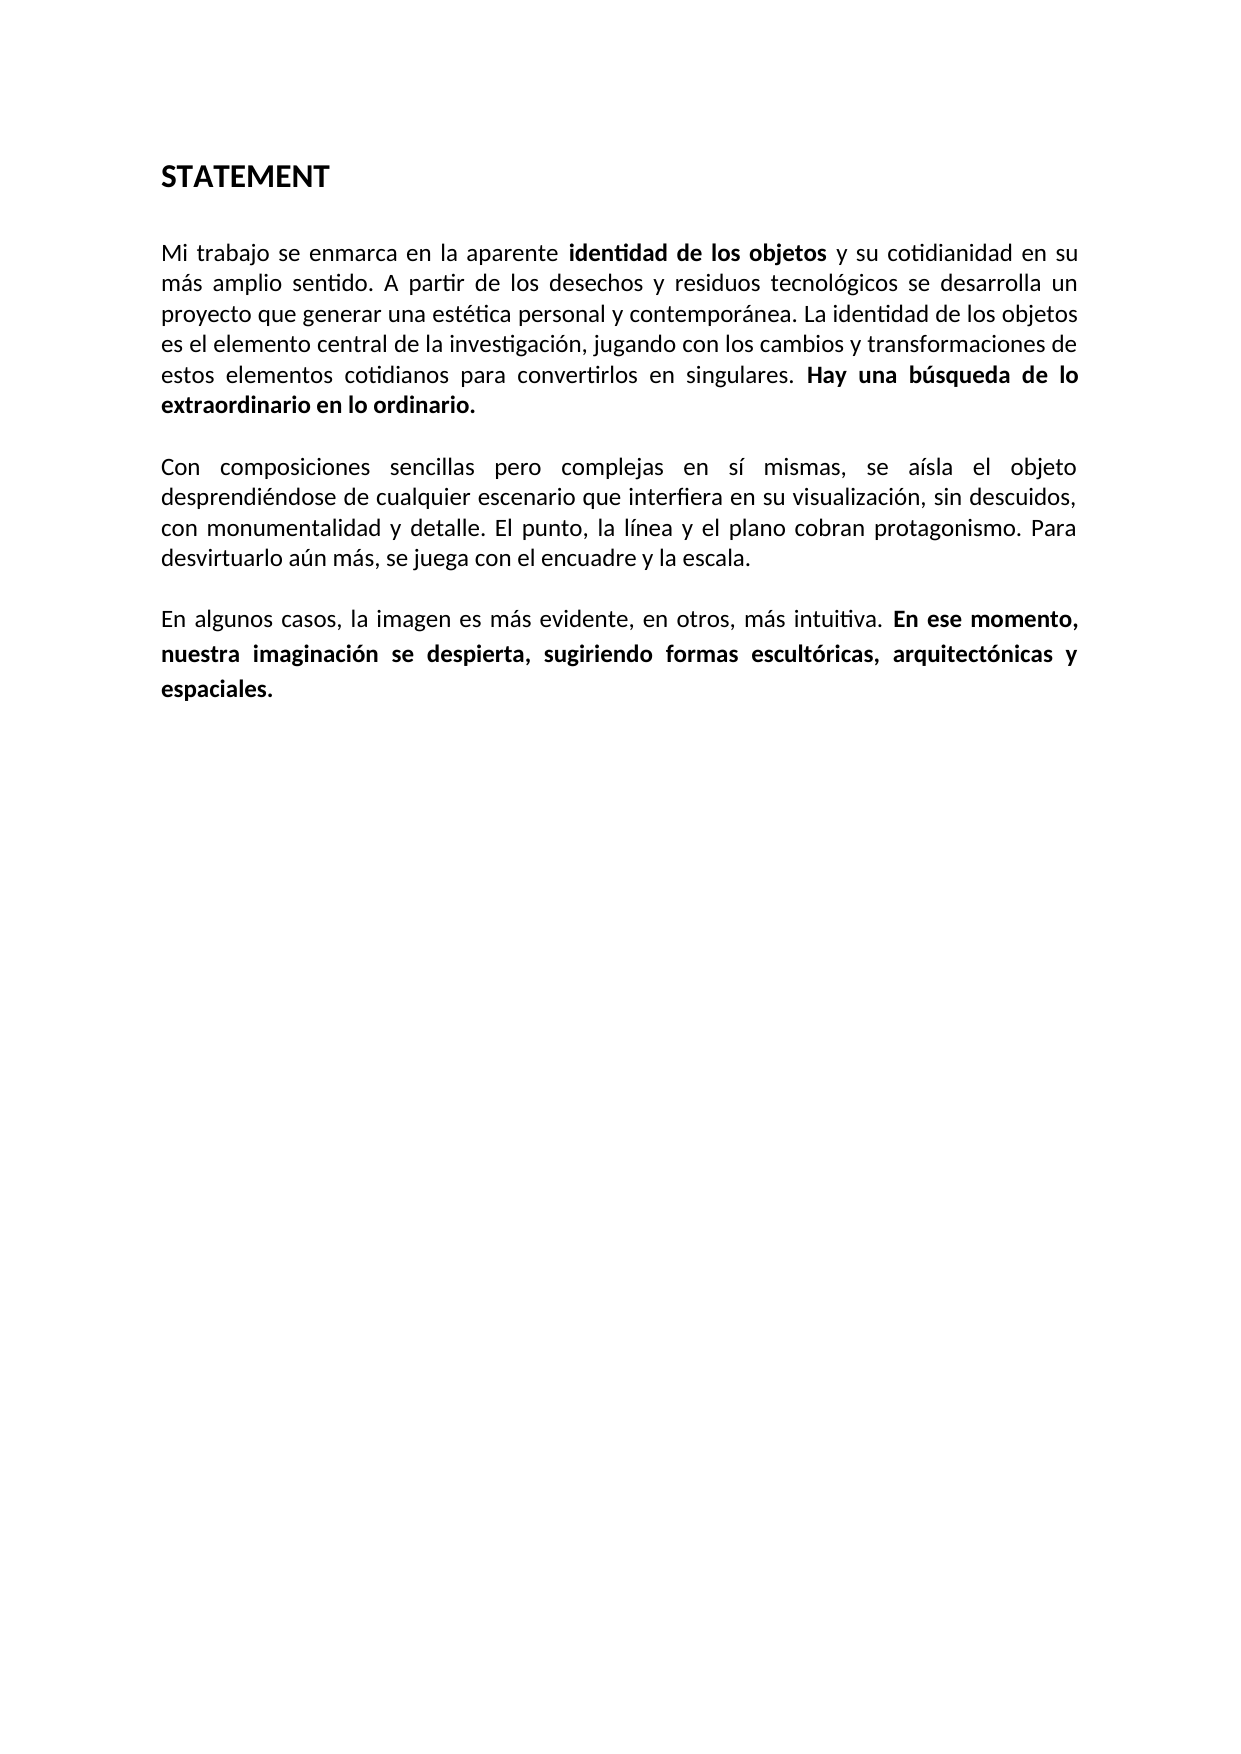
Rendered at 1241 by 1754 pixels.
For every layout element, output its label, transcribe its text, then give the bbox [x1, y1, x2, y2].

text Mi trabajo se enmarca en la aparente identidad de los objetos y su cotidianidad en su más amplio sentido. A partir de los desechos y residuos tecnológicos se desarrolla un proyecto que generar una estética personal y contemporánea. La identidad de los objetos es el elemento central de la investigación, jugando con los cambios y transformaciones de estos elementos cotidianos para convertirlos en singulares. Hay una búsqueda de lo extraordinario en lo ordinario. [161, 237, 1079, 420]
text Con composiciones sencillas pero complejas en sí mismas, se aísla el objeto desprendiéndose de cualquier escenario que interfiera en su visualización, sin descuidos, con monumentalidad y detalle. El punto, la línea y el plano cobran protagonismo. Para desvirtuarlo aún más, se juega con el encuadre y la escala. [161, 451, 1078, 573]
text En algunos casos, la imagen es más evidente, en otros, más intuitiva. En ese momento, nuestra imaginación se despierta, sugiriendo formas escultóricas, arquitectónicas y espaciales. [161, 603, 1079, 704]
text STATEMENT [161, 155, 1079, 196]
